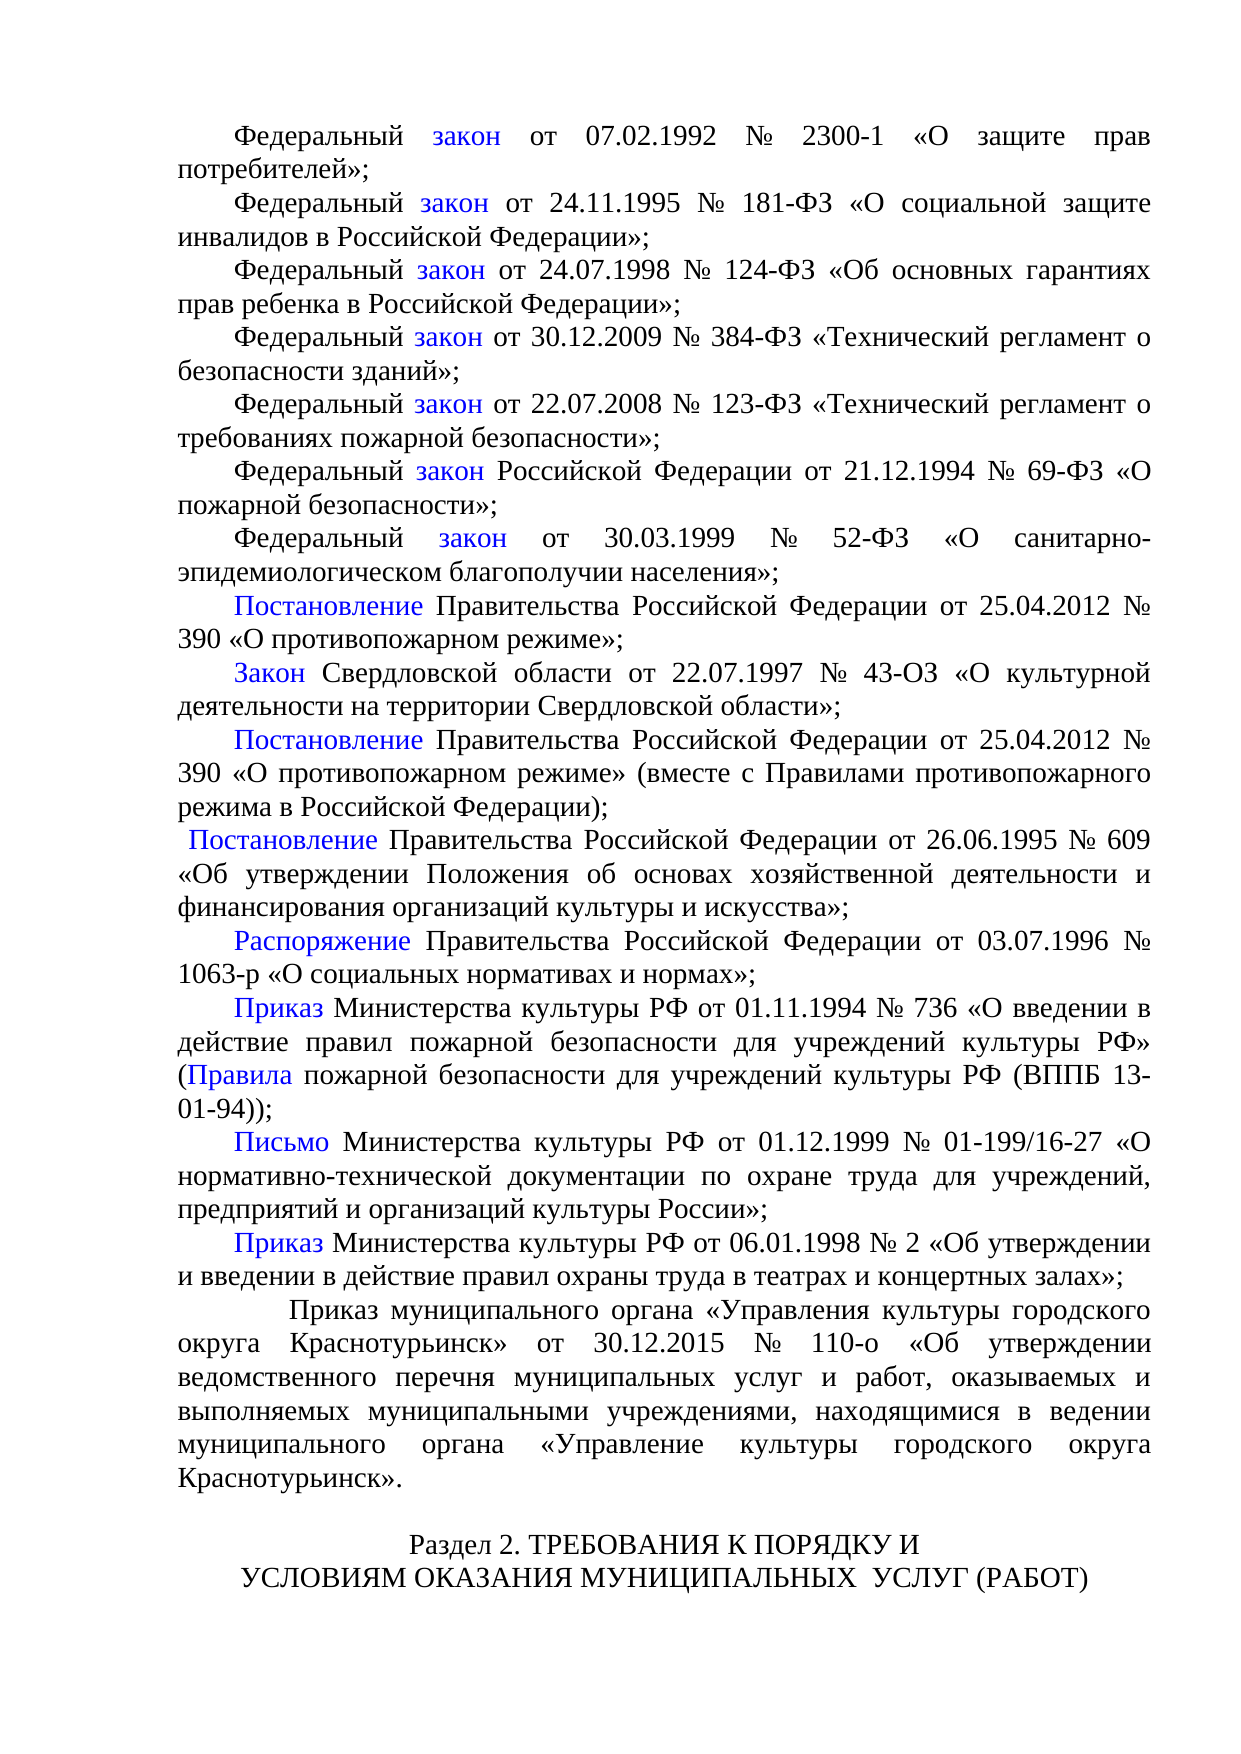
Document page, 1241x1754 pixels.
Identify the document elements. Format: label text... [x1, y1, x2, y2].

text Федеральный закон от 30.12.2009 № 384-ФЗ «Технический регламент о безопасности зданий»; [177, 319, 1152, 386]
text Постановление Правительства Российской Федерации от 25.04.2012 № 390 «О противопожарном режиме»; [177, 588, 1152, 655]
text Федеральный закон от 30.03.1999 № 52-ФЗ «О санитарно-эпидемиологическом благополучии населения»; [177, 521, 1152, 588]
text Приказ Министерства культуры РФ от 06.01.1998 № 2 «Об утверждении и введении в действие правил охраны труда в театрах и концертных залах»; [177, 1225, 1152, 1292]
text Постановление Правительства Российской Федерации от 25.04.2012 № 390 «О противопожарном режиме» (вместе с Правилами противопожарного режима в Российской Федерации); [177, 722, 1152, 822]
text Закон Свердловской области от 22.07.1997 № 43-ОЗ «О культурной деятельности на территории Свердловской области»; [177, 655, 1152, 722]
text Приказ Министерства культуры РФ от 01.11.1994 № 736 «О введении в действие правил пожарной безопасности для учреждений культуры РФ» (Правила пожарной безопасности для учреждений культуры РФ (ВППБ 13-01-94)); [177, 990, 1152, 1124]
text Постановление Правительства Российской Федерации от 26.06.1995 № 609 «Об утверждении Положения об основах хозяйственной деятельности и финансирования организаций культуры и искусства»; [177, 822, 1152, 923]
text Распоряжение Правительства Российской Федерации от 03.07.1996 № 1063-р «О социальных нормативах и нормах»; [177, 923, 1152, 990]
text Федеральный закон от 24.07.1998 № 124-ФЗ «Об основных гарантиях прав ребенка в Российской Федерации»; [177, 252, 1152, 319]
text Федеральный закон Российской Федерации от 21.12.1994 № 69-ФЗ «О пожарной безопасности»; [177, 453, 1152, 521]
text Письмо Министерства культуры РФ от 01.12.1999 № 01-199/16-27 «О нормативно-технической документации по охране труда для учреждений, предприятий и организаций культуры России»; [177, 1124, 1152, 1225]
text Приказ муниципального органа «Управления культуры городского округа Краснотурьинск» от 30.12.2015 № 110-о «Об утверждении ведомственного перечня муниципальных услуг и работ, оказываемых и выполняемых муниципальными учреждениями, находящимися в ведении муниципального органа «Управление культуры городского округа Краснотурьинск». [177, 1292, 1152, 1493]
text Федеральный закон от 07.02.1992 № 2300-1 «О защите прав потребителей»; [177, 118, 1152, 185]
text Федеральный закон от 22.07.2008 № 123-ФЗ «Технический регламент о требованиях пожарной безопасности»; [177, 386, 1152, 453]
text Раздел 2. ТРЕБОВАНИЯ К ПОРЯДКУ И [177, 1527, 1152, 1560]
text Федеральный закон от 24.11.1995 № 181-ФЗ «О социальной защите инвалидов в Российской Федерации»; [177, 185, 1152, 252]
text УСЛОВИЯМ ОКАЗАНИЯ МУНИЦИПАЛЬНЫХ УСЛУГ (РАБОТ) [177, 1560, 1152, 1594]
